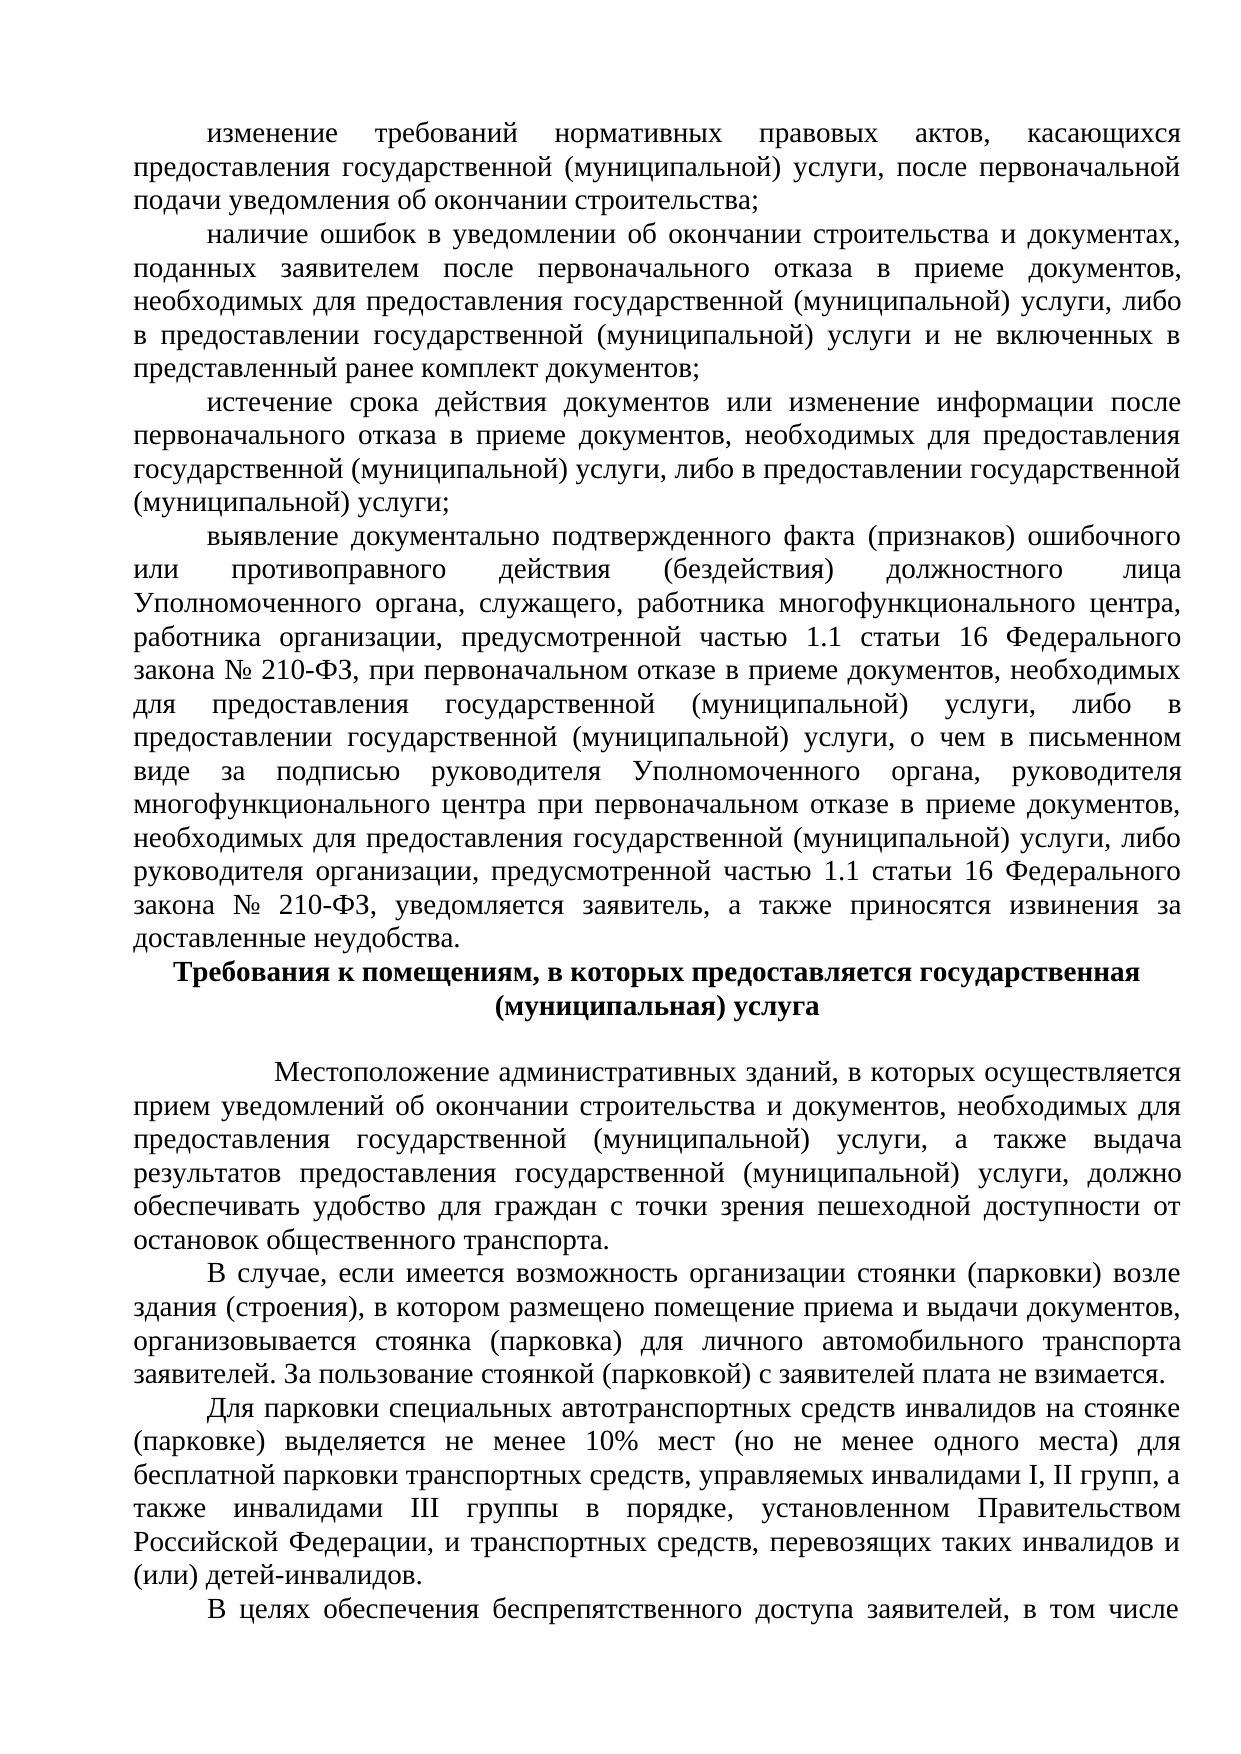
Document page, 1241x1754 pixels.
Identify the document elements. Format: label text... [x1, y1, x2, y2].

text наличие ошибок в уведомлении об окончании строительства и документах, поданных заявителем после первоначального отказа в приеме документов, необходимых для предоставления государственной (муниципальной) услуги, либо в предоставлении государственной (муниципальной) услуги и не включенных в представленный ранее комплект документов; [133, 216, 1182, 384]
text выявление документально подтвержденного факта (признаков) ошибочного или противоправного действия (бездействия) должностного лица Уполномоченного органа, служащего, работника многофункционального центра, работника организации, предусмотренной частью 1.1 статьи 16 Федерального закона № 210-ФЗ, при первоначальном отказе в приеме документов, необходимых для предоставления государственной (муниципальной) услуги, либо в предоставлении государственной (муниципальной) услуги, о чем в письменном виде за подписью руководителя Уполномоченного органа, руководителя многофункционального центра при первоначальном отказе в приеме документов, необходимых для предоставления государственной (муниципальной) услуги, либо руководителя организации, предусмотренной частью 1.1 статьи 16 Федерального закона № 210-ФЗ, уведомляется заявитель, а также приносятся извинения за доставленные неудобства. [133, 518, 1182, 954]
text В целях обеспечения беспрепятственного доступа заявителей, в том числе [207, 1591, 1205, 1624]
list Местоположение административных зданий, в которых осуществляется прием уведомлений об окончании строительства и документов, необходимых для предоставления государственной (муниципальной) услуги, а также выдача результатов предоставления государственной (муниципальной) услуги, должно обеспечивать удобство для граждан с точки зрения пешеходной доступности от остановок общественного транспорта. [133, 1054, 1182, 1255]
subtitle Требования к помещениям, в которых предоставляется государственная (муниципальная) услуга [173, 954, 1141, 1022]
text истечение срока действия документов или изменение информации после первоначального отказа в приеме документов, необходимых для предоставления государственной (муниципальной) услуги, либо в предоставлении государственной (муниципальной) услуги; [133, 384, 1181, 518]
text В случае, если имеется возможность организации стоянки (парковки) возле здания (строения), в котором размещено помещение приема и выдачи документов, организовывается стоянка (парковка) для личного автомобильного транспорта заявителей. За пользование стоянкой (парковкой) с заявителей плата не взимается. [133, 1256, 1182, 1390]
text Для парковки специальных автотранспортных средств инвалидов на стоянке (парковке) выделяется не менее 10% мест (но не менее одного места) для бесплатной парковки транспортных средств, управляемых инвалидами I, II групп, а также инвалидами III группы в порядке, установленном Правительством Российской Федерации, и транспортных средств, перевозящих таких инвалидов и (или) детей-инвалидов. [133, 1390, 1181, 1591]
text изменение требований нормативных правовых актов, касающихся предоставления государственной (муниципальной) услуги, после первоначальной подачи уведомления об окончании строительства; [133, 115, 1181, 216]
